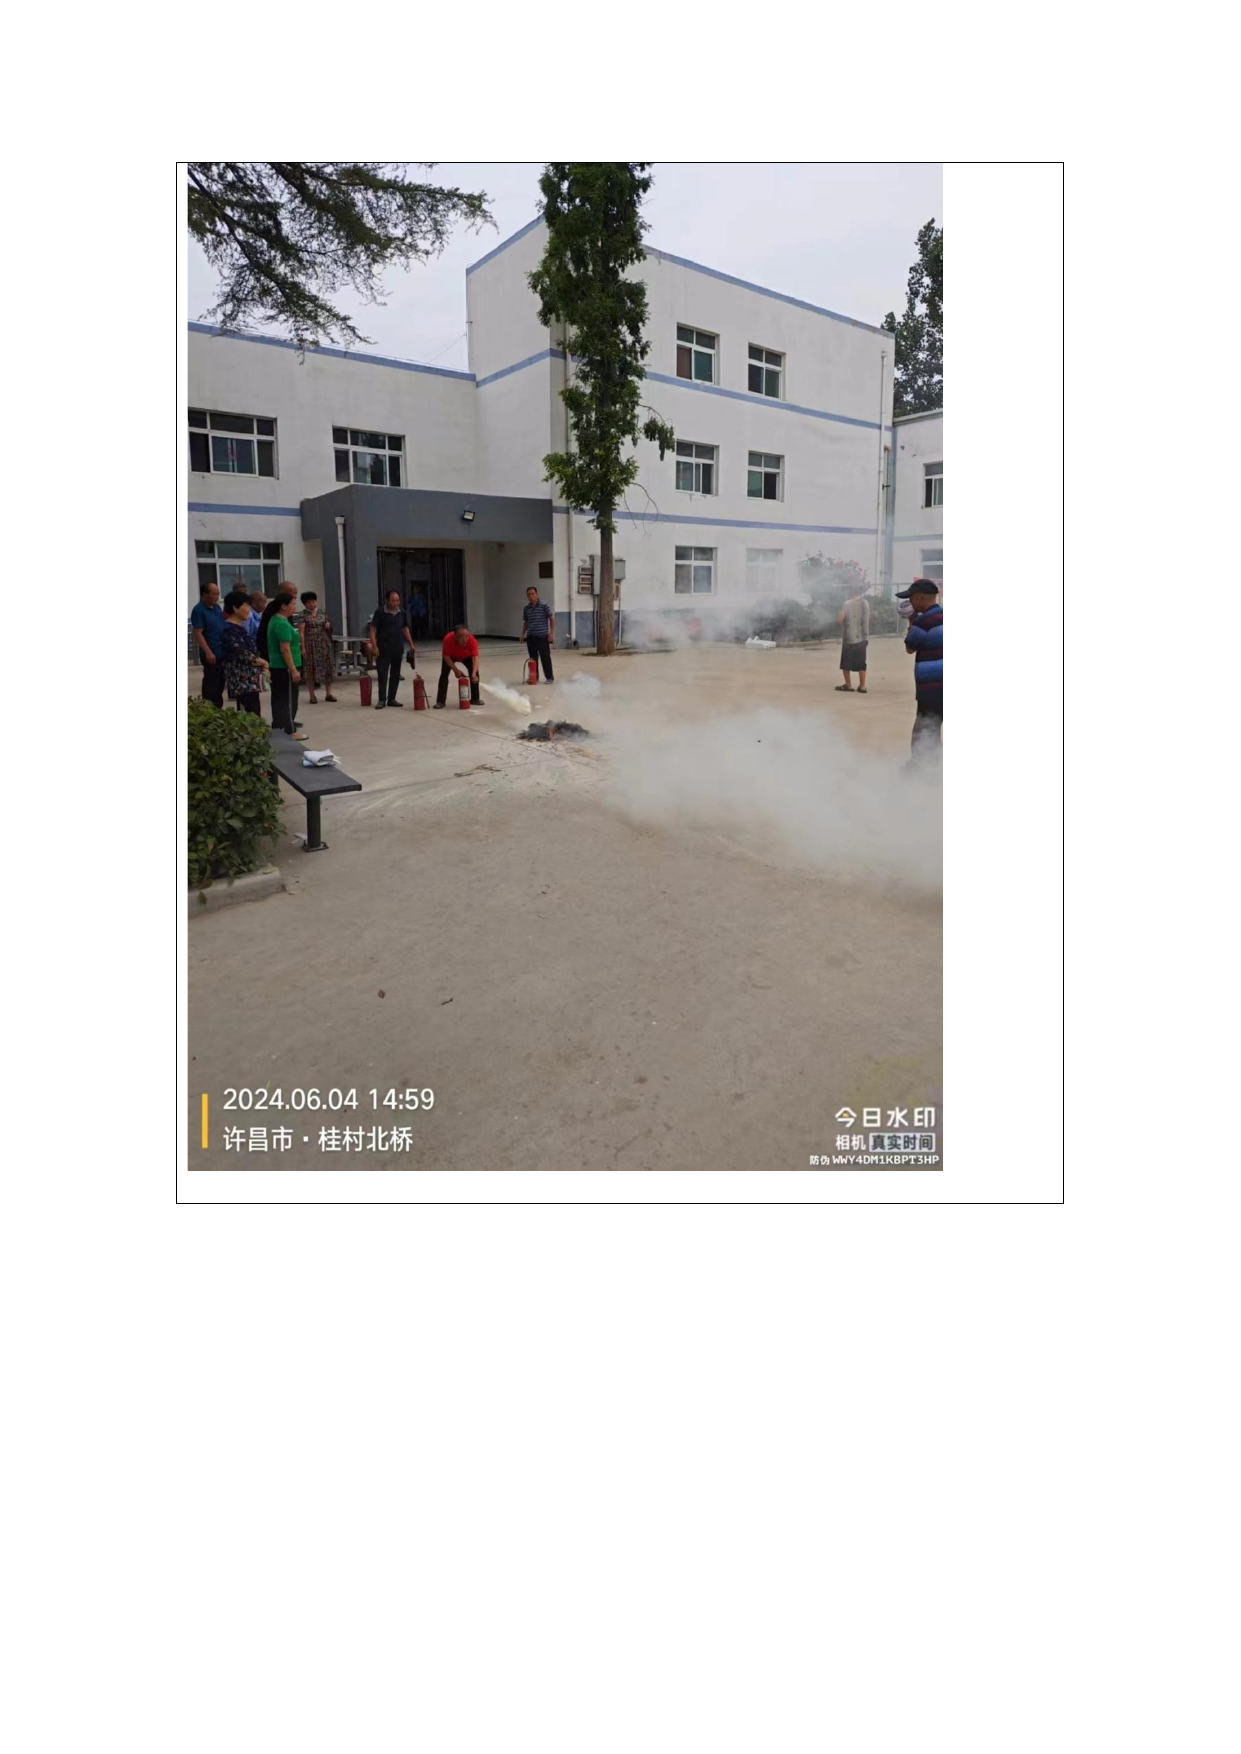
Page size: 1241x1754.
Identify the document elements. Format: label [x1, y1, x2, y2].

picture [187, 163, 943, 1171]
table_header [177, 163, 1063, 1203]
